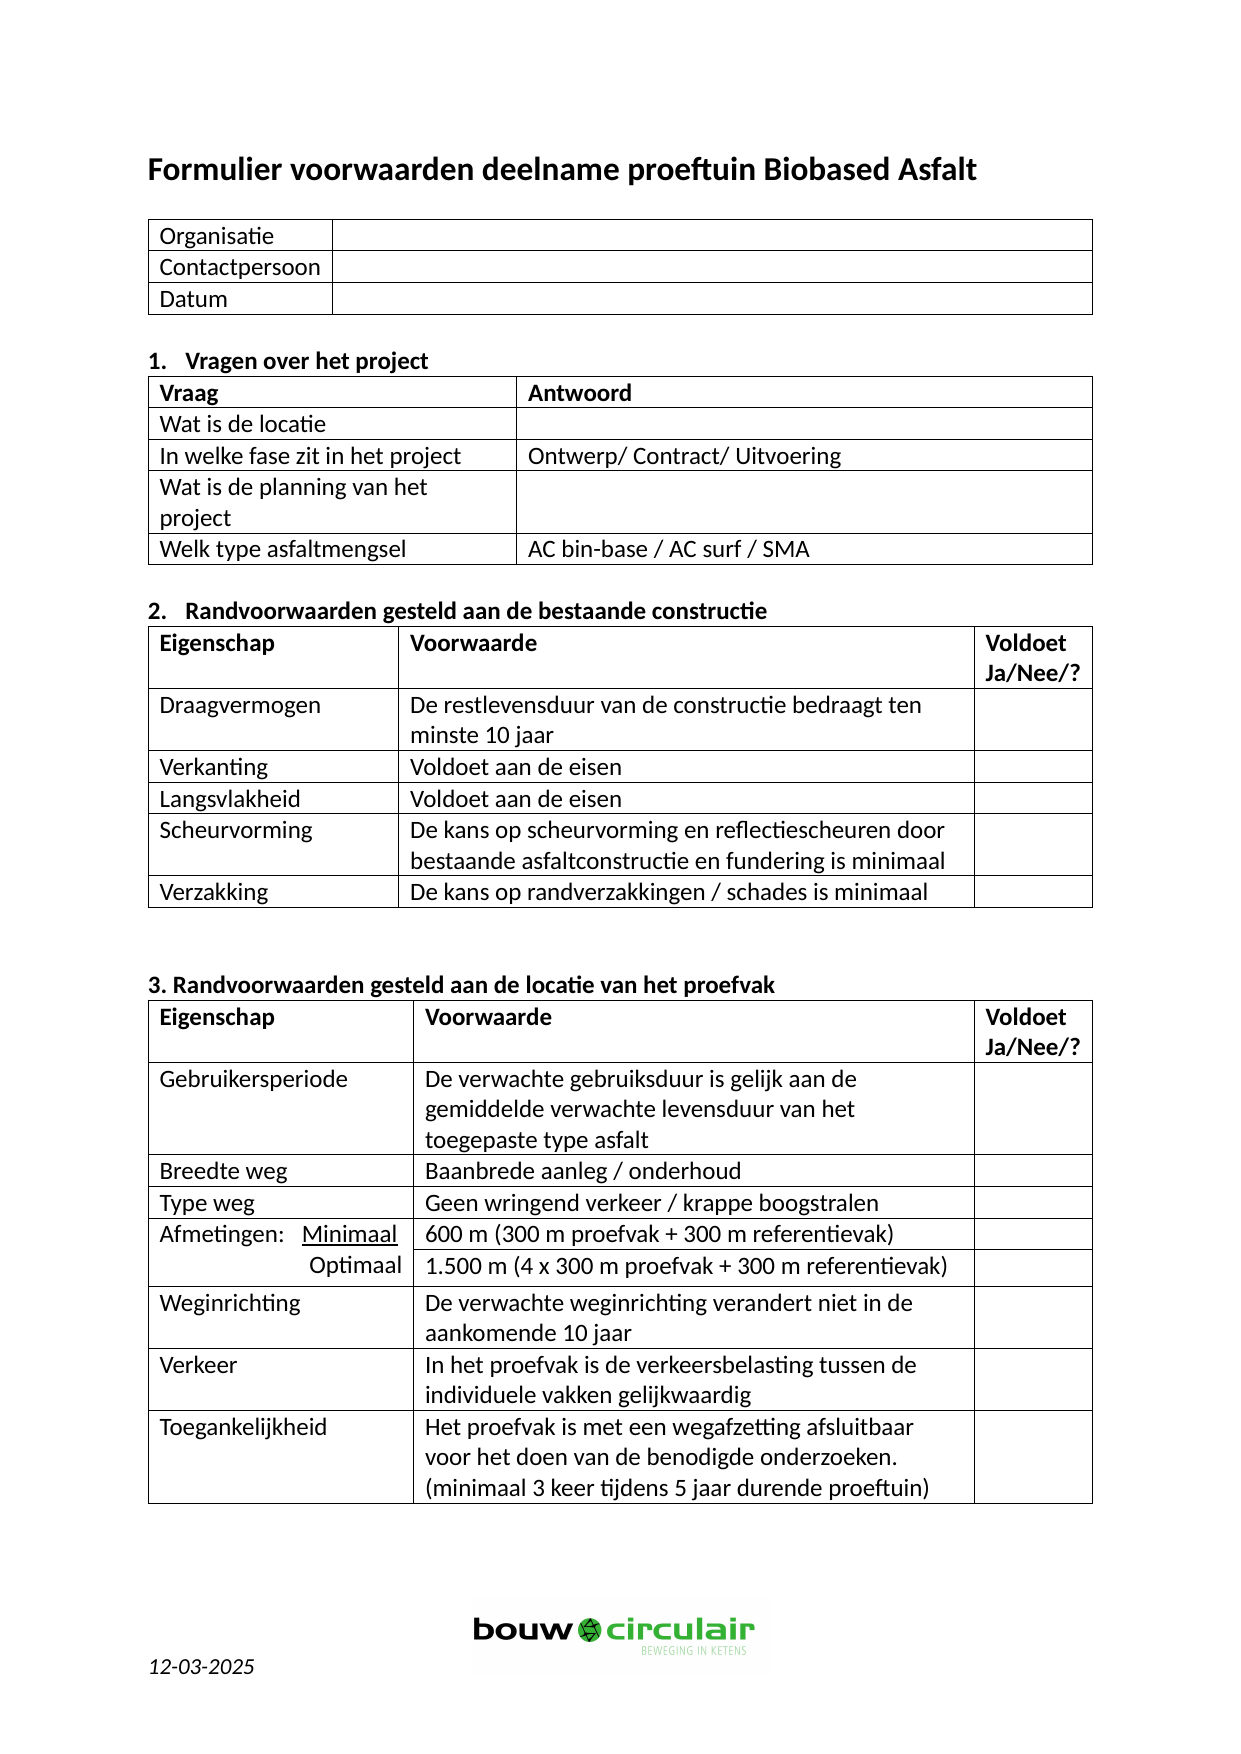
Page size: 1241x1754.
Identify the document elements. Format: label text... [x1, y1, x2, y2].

table_cell [975, 1187, 1092, 1217]
table_cell [975, 1155, 1092, 1186]
table_cell In het proefvak is de verkeersbelasting tussen de individuele vakken gelijkwaardig [414, 1349, 974, 1410]
table_cell [517, 471, 1092, 532]
table_cell Type weg [149, 1187, 413, 1217]
table_cell Ontwerp/ Contract/ Uitvoering [517, 440, 1092, 470]
table_cell Welk type asfaltmengsel [149, 534, 516, 564]
table_header Eigenschap [149, 627, 398, 688]
table_cell In welke fase zit in het project [149, 440, 516, 470]
table_cell [975, 1219, 1092, 1249]
table_header Vraag [149, 377, 516, 407]
picture [470, 1595, 770, 1675]
table_header Voldoet Ja/Nee/? [975, 627, 1092, 688]
table_cell [975, 1287, 1092, 1348]
table_cell De kans op scheurvorming en reflectiescheuren door bestaande asfaltconstructie en fundering is minimaal [399, 814, 974, 875]
table_cell De restlevensduur van de constructie bedraagt ten minste 10 jaar [399, 689, 974, 750]
table_cell [975, 876, 1092, 907]
table_cell [975, 1411, 1092, 1503]
table_cell [975, 689, 1092, 750]
table_cell Wat is de planning van het project [149, 471, 516, 532]
text Formulier voorwaarden deelname proeftuin Biobased Asfalt [148, 148, 1093, 188]
table_cell Verkeer [149, 1349, 413, 1410]
table_cell Draagvermogen [149, 689, 398, 750]
table_cell Geen wringend verkeer / krappe boogstralen [414, 1187, 974, 1217]
table_cell Verzakking [149, 876, 398, 907]
table_cell [975, 783, 1092, 813]
table_header Organisatie [149, 220, 332, 250]
table_cell Voldoet aan de eisen [399, 751, 974, 782]
table_cell De verwachte gebruiksduur is gelijk aan de gemiddelde verwachte levensduur van het toegepaste type asfalt [414, 1063, 974, 1154]
table_cell [333, 251, 1092, 282]
table_header Voorwaarde [414, 1001, 974, 1062]
table_cell Langsvlakheid [149, 783, 398, 813]
table_header Antwoord [517, 377, 1092, 407]
table_cell AC bin-base / AC surf / SMA [517, 534, 1092, 564]
table_header Voldoet Ja/Nee/? [975, 1001, 1092, 1062]
table_cell 1.500 m (4 x 300 m proefvak + 300 m referentievak) [414, 1250, 974, 1286]
table_header Voorwaarde [399, 627, 974, 688]
table_cell Baanbrede aanleg / onderhoud [414, 1155, 974, 1186]
table_cell [517, 408, 1092, 439]
table_cell Verkanting [149, 751, 398, 782]
table_cell De verwachte weginrichting verandert niet in de aankomende 10 jaar [414, 1287, 974, 1348]
table_cell [975, 1349, 1092, 1410]
table_cell Breedte weg [149, 1155, 413, 1186]
table_cell De kans op randverzakkingen / schades is minimaal [399, 876, 974, 907]
table_cell [975, 751, 1092, 782]
table_cell [975, 1063, 1092, 1154]
table_cell Voldoet aan de eisen [399, 783, 974, 813]
table_cell Datum [149, 283, 332, 313]
table_cell Contactpersoon [149, 251, 332, 282]
table_cell Toegankelijkheid [149, 1411, 413, 1503]
table_cell Wat is de locatie [149, 408, 516, 439]
table_cell [975, 1250, 1092, 1286]
list Vragen over het project [148, 345, 1093, 376]
table_cell Het proefvak is met een wegafzetting afsluitbaar voor het doen van de benodigde onderzoeken. (minimaal 3 keer tijdens 5 jaar durende proeftuin) [414, 1411, 974, 1503]
table_cell Gebruikersperiode [149, 1063, 413, 1154]
list Randvoorwaarden gesteld aan de bestaande constructie [148, 596, 1093, 626]
table_cell [333, 283, 1092, 313]
table_header Eigenschap [149, 1001, 413, 1062]
table_header [333, 220, 1092, 250]
text 3. Randvoorwaarden gesteld aan de locatie van het proefvak [148, 969, 1093, 999]
table_cell 600 m (300 m proefvak + 300 m referentievak) [414, 1219, 974, 1249]
table_cell [975, 814, 1092, 875]
table_cell Afmetingen: Minimaal Optimaal [149, 1219, 413, 1286]
table_cell Scheurvorming [149, 814, 398, 875]
table_cell Weginrichting [149, 1287, 413, 1348]
